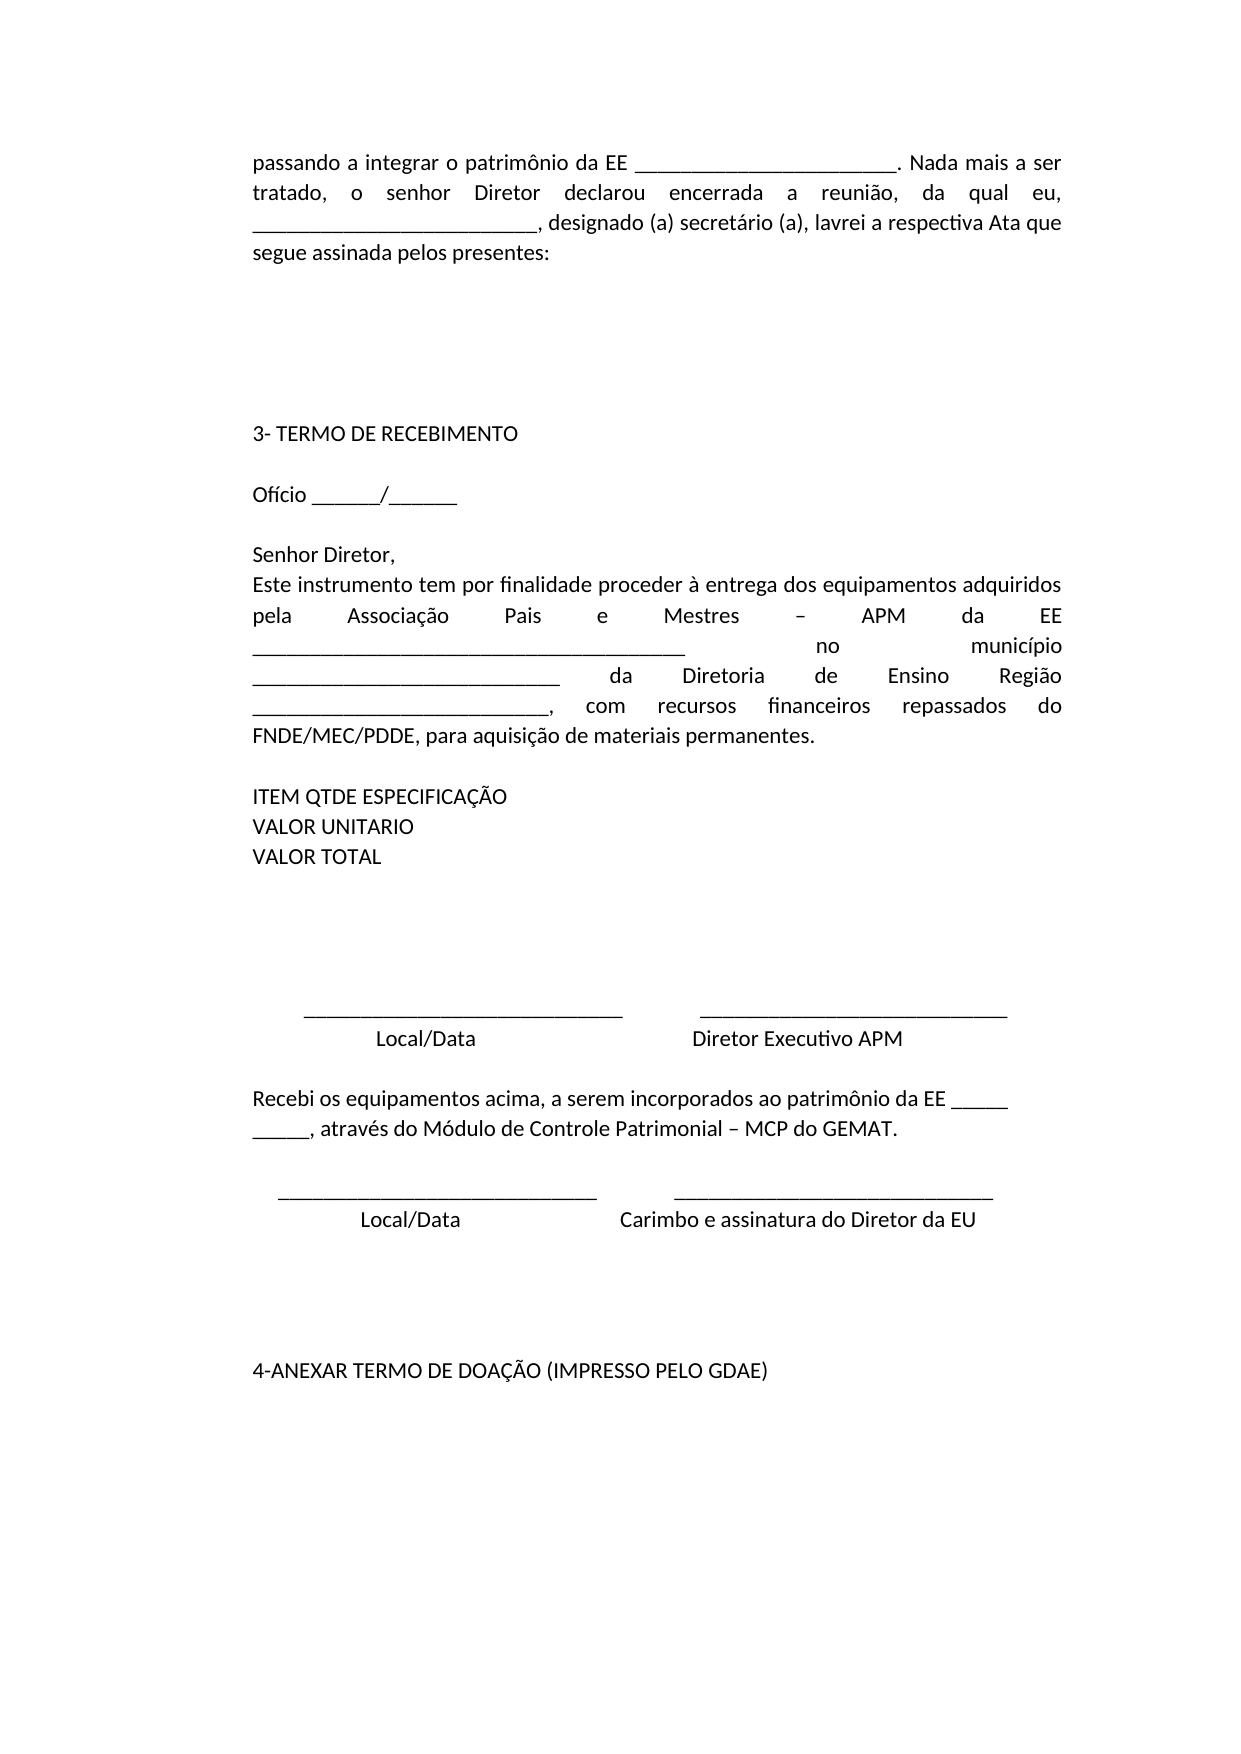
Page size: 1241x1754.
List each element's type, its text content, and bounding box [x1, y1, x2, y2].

list ____________________________ ___________________________ [252, 993, 1063, 1021]
list Recebi os equipamentos acima, a serem incorporados ao patrimônio da EE _____ _____, através do Módulo de Controle Patrimonial – MCP do GEMAT. [252, 1084, 1063, 1142]
list Local/Data Carimbo e assinatura do Diretor da EU [252, 1205, 1063, 1233]
list ITEM QTDE ESPECIFICAÇÃO [252, 782, 1063, 810]
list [252, 148, 1063, 266]
list Local/Data Diretor Executivo APM [252, 1024, 1063, 1052]
list Ofício ______/______ [252, 480, 1063, 508]
list VALOR TOTAL [252, 842, 1063, 870]
list ____________________________ ____________________________ [252, 1175, 1063, 1203]
list Este instrumento tem por finalidade proceder à entrega dos equipamentos adquiridos pela Associação Pais e Mestres – APM da EE ______________________________________ no município ___________________________ da Diretoria de Ensino Região __________________________, com recursos financeiros repassados do FNDE/MEC/PDDE, para aquisição de materiais permanentes. [252, 571, 1063, 749]
list VALOR UNITARIO [252, 812, 1063, 840]
list Senhor Diretor, [252, 540, 1063, 568]
list 4-ANEXAR TERMO DE DOAÇÃO (IMPRESSO PELO GDAE) [252, 1356, 1063, 1384]
list 3- TERMO DE RECEBIMENTO [252, 419, 1063, 447]
